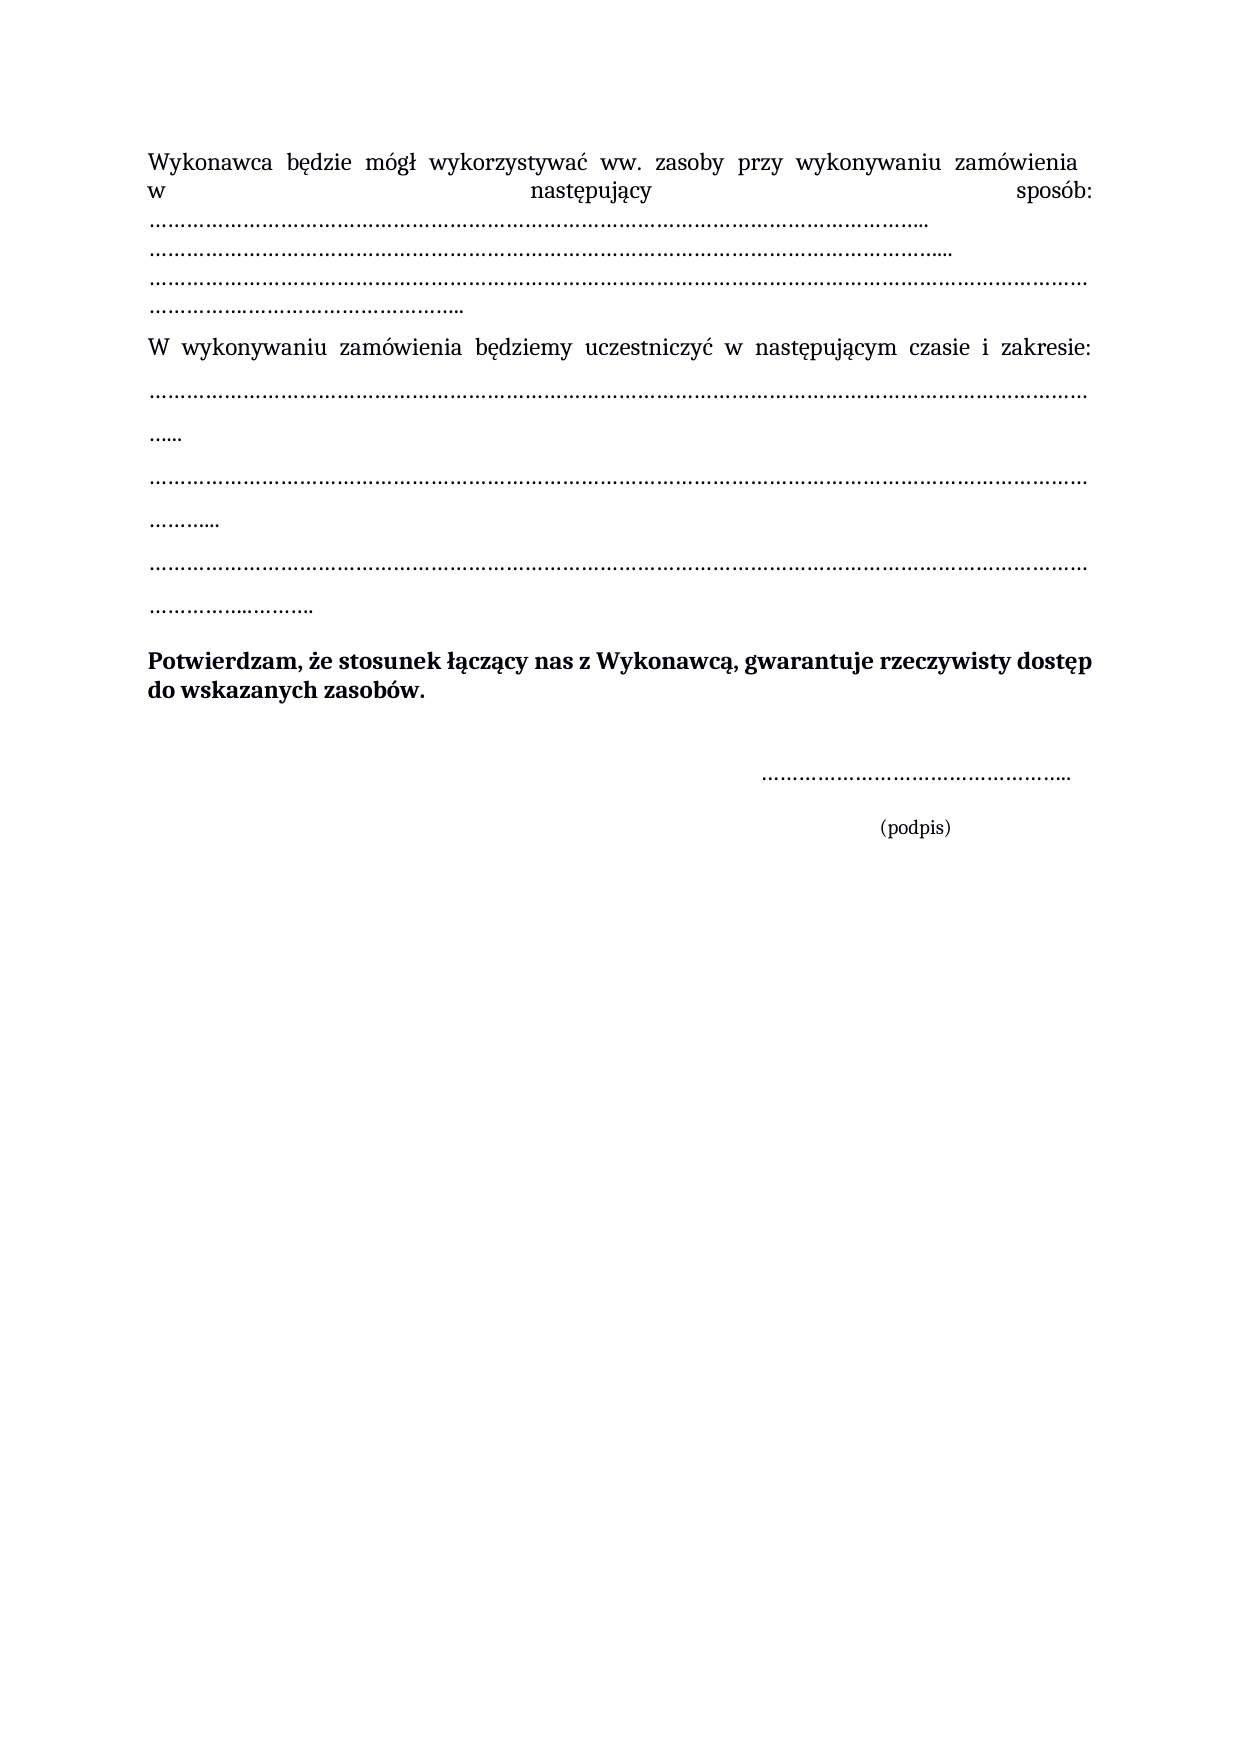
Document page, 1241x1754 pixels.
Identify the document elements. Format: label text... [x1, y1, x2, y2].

text Wykonawca będzie mógł wykorzystywać ww. zasoby przy wykonywaniu zamówienia w następujący sposób: …………………………………………………………………………………………………………….. ………………………………………………………………………………………………………………...………………………………………………………………………………………………………………………………………………….…………………………….. [148, 148, 1093, 320]
text W wykonywaniu zamówienia będziemy uczestniczyć w następującym czasie i zakresie: ………………………………………………………………………………………………………………………………………...……………………………………………………………………………………………………………………………………………...…………………………………………………………………………………………………………………………………………………..………. [148, 333, 1093, 620]
text Potwierdzam, że stosunek łączący nas z Wykonawcą, gwarantuje rzeczywisty dostęp do wskazanych zasobów. [148, 647, 1093, 704]
text ………………………………………….. (podpis) [738, 758, 1093, 840]
